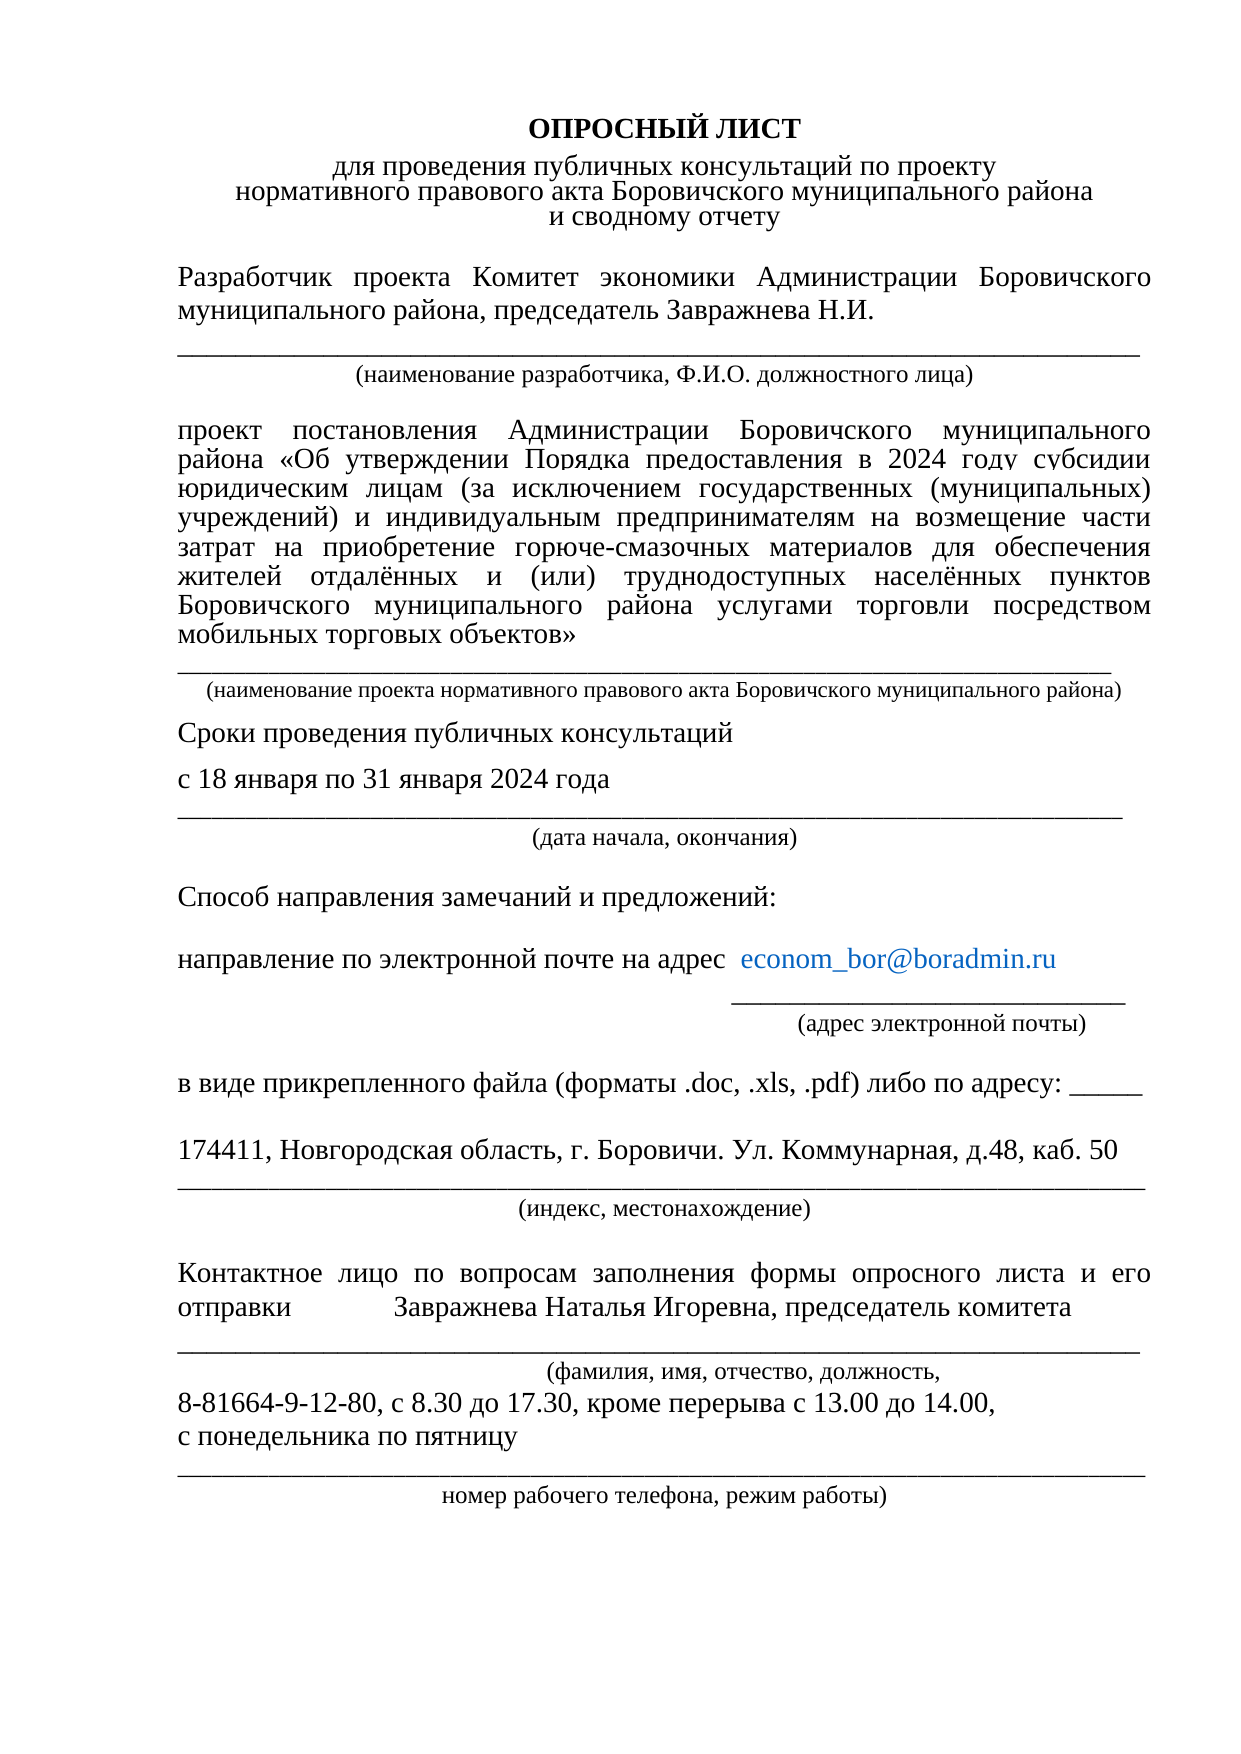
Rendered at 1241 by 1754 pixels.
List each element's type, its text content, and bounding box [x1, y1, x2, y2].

text Способ направления замечаний и предложений: [177, 879, 1152, 913]
text с 18 января по 31 января 2024 года [177, 761, 1152, 794]
text Сроки проведения публичных консультаций [177, 715, 1152, 748]
text в виде прикрепленного файла (форматы .doc, .xls, .pdf) либо по адресу: _____ [177, 1065, 1152, 1098]
text (индекс, местонахождение) [177, 1193, 1152, 1222]
text проект постановления Администрации Боровичского муниципального района «Об утверждении Порядка предоставления в 2024 году субсидии юридическим лицам (за исключением государственных (муниципальных) учреждений) и индивидуальным предпринимателям на возмещение части затрат на приобретение горюче-смазочных материалов для обеспечения жителей отдалённых и (или) труднодоступных населённых пунктов Боровичского муниципального района услугами торговли посредством мобильных торговых объектов» [177, 416, 1152, 649]
text __________________________________________________________________________________ [177, 649, 1152, 677]
text направление по электронной почте на адрес econom_bor@boradmin.ru [177, 941, 1152, 974]
text 8-81664-9-12-80, с 8.30 до 17.30, кроме перерыва с 13.00 до 14.00, [177, 1385, 1152, 1418]
text (дата начала, окончания) [177, 822, 1152, 851]
text Разработчик проекта Комитет экономики Администрации Боровичского муниципального района, председатель Завражнева Н.И. [177, 259, 1152, 326]
text (адрес электронной почты) [797, 1008, 1152, 1037]
text (фамилия, имя, отчество, должность, [546, 1356, 1152, 1385]
text (наименование проекта нормативного правового акта Боровичского муниципального района) [177, 677, 1152, 702]
text номер рабочего телефона, режим работы) [177, 1480, 1152, 1509]
text __________________________________________________________________ [177, 326, 1152, 359]
text _____________________________________________________________________________________ [177, 1165, 1152, 1193]
text и сводному отчету [177, 206, 1152, 231]
text __________________________________________________________________ [177, 1323, 1152, 1356]
text _____________________________________________________________________________________ [177, 1452, 1152, 1480]
text (наименование разработчика, Ф.И.О. должностного лица) [177, 359, 1152, 388]
text для проведения публичных консультаций по проекту [177, 156, 1152, 181]
text ___________________________________________________________________________________ [177, 794, 1152, 822]
text ___________________________ [177, 974, 1152, 1008]
text ОПРОСНЫЙ ЛИСТ [177, 118, 1152, 143]
text нормативного правового акта Боровичского муниципального района [177, 181, 1152, 206]
text с понедельника по пятницу [177, 1418, 1152, 1452]
text 174411, Новгородская область, г. Боровичи. Ул. Коммунарная, д.48, каб. 50 [177, 1132, 1152, 1165]
text Контактное лицо по вопросам заполнения формы опросного листа и его отправки Завражнева Наталья Игоревна, председатель комитета [177, 1256, 1152, 1323]
